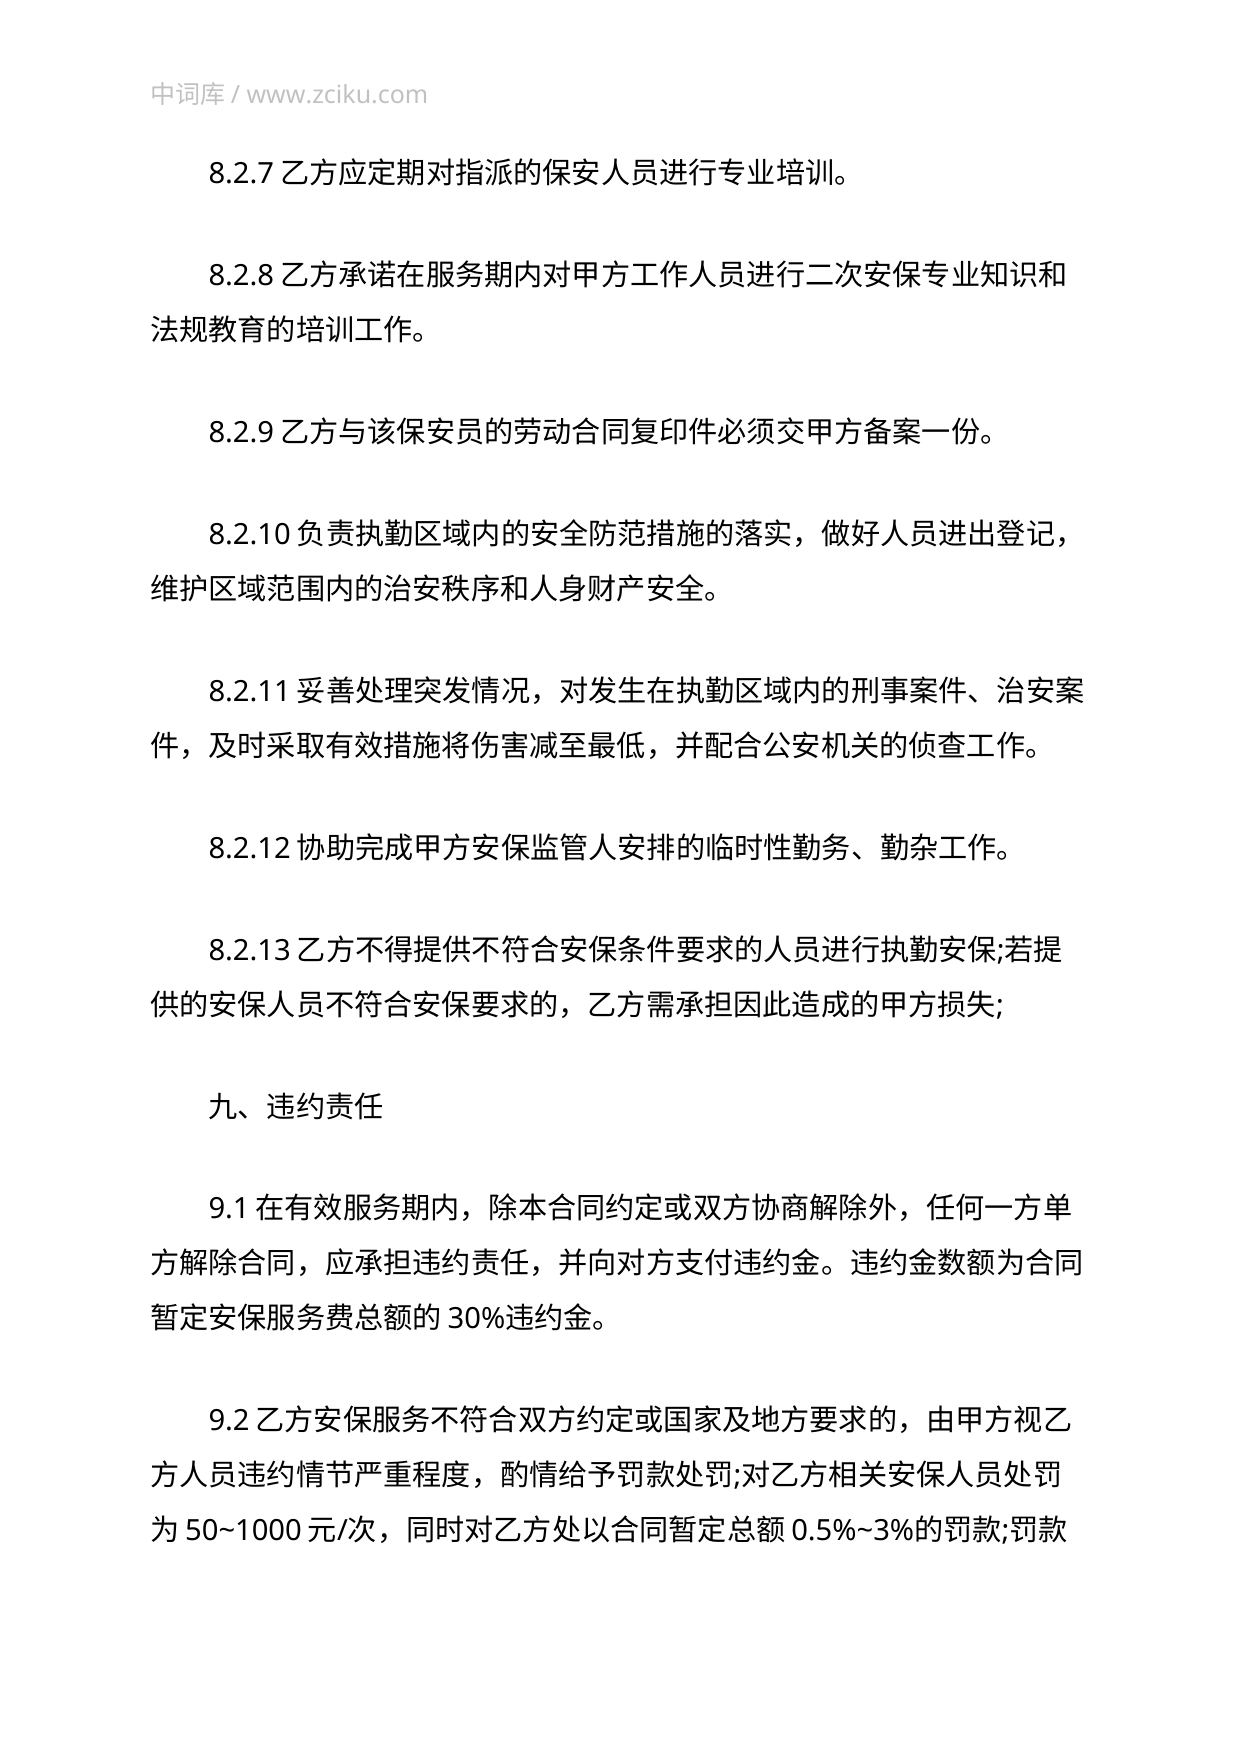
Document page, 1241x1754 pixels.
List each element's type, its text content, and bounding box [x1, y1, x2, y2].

text 8.2.13乙方不得提供不符合安保条件要求的人员进行执勤安保;若提供的安保人员不符合安保要求的，乙方需承担因此造成的甲方损失; [150, 926, 1090, 1024]
text 8.2.9乙方与该保安员的劳动合同复印件必须交甲方备案一份。 [150, 409, 1090, 451]
text 8.2.7乙方应定期对指派的保安人员进行专业培训。 [150, 150, 1090, 192]
text 九、违约责任 [150, 1083, 1090, 1126]
text 8.2.11妥善处理突发情况，对发生在执勤区域内的刑事案件、治安案件，及时采取有效措施将伤害减至最低，并配合公安机关的侦查工作。 [150, 667, 1090, 765]
text 9.1在有效服务期内，除本合同约定或双方协商解除外，任何一方单方解除合同，应承担违约责任，并向对方支付违约金。违约金数额为合同暂定安保服务费总额的30%违约金。 [150, 1185, 1090, 1337]
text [150, 1397, 1090, 1549]
text 8.2.8乙方承诺在服务期内对甲方工作人员进行二次安保专业知识和法规教育的培训工作。 [150, 252, 1090, 349]
text 8.2.12协助完成甲方安保监管人安排的临时性勤务、勤杂工作。 [150, 824, 1090, 867]
text 8.2.10负责执勤区域内的安全防范措施的落实，做好人员进出登记，维护区域范围内的治安秩序和人身财产安全。 [150, 511, 1090, 608]
